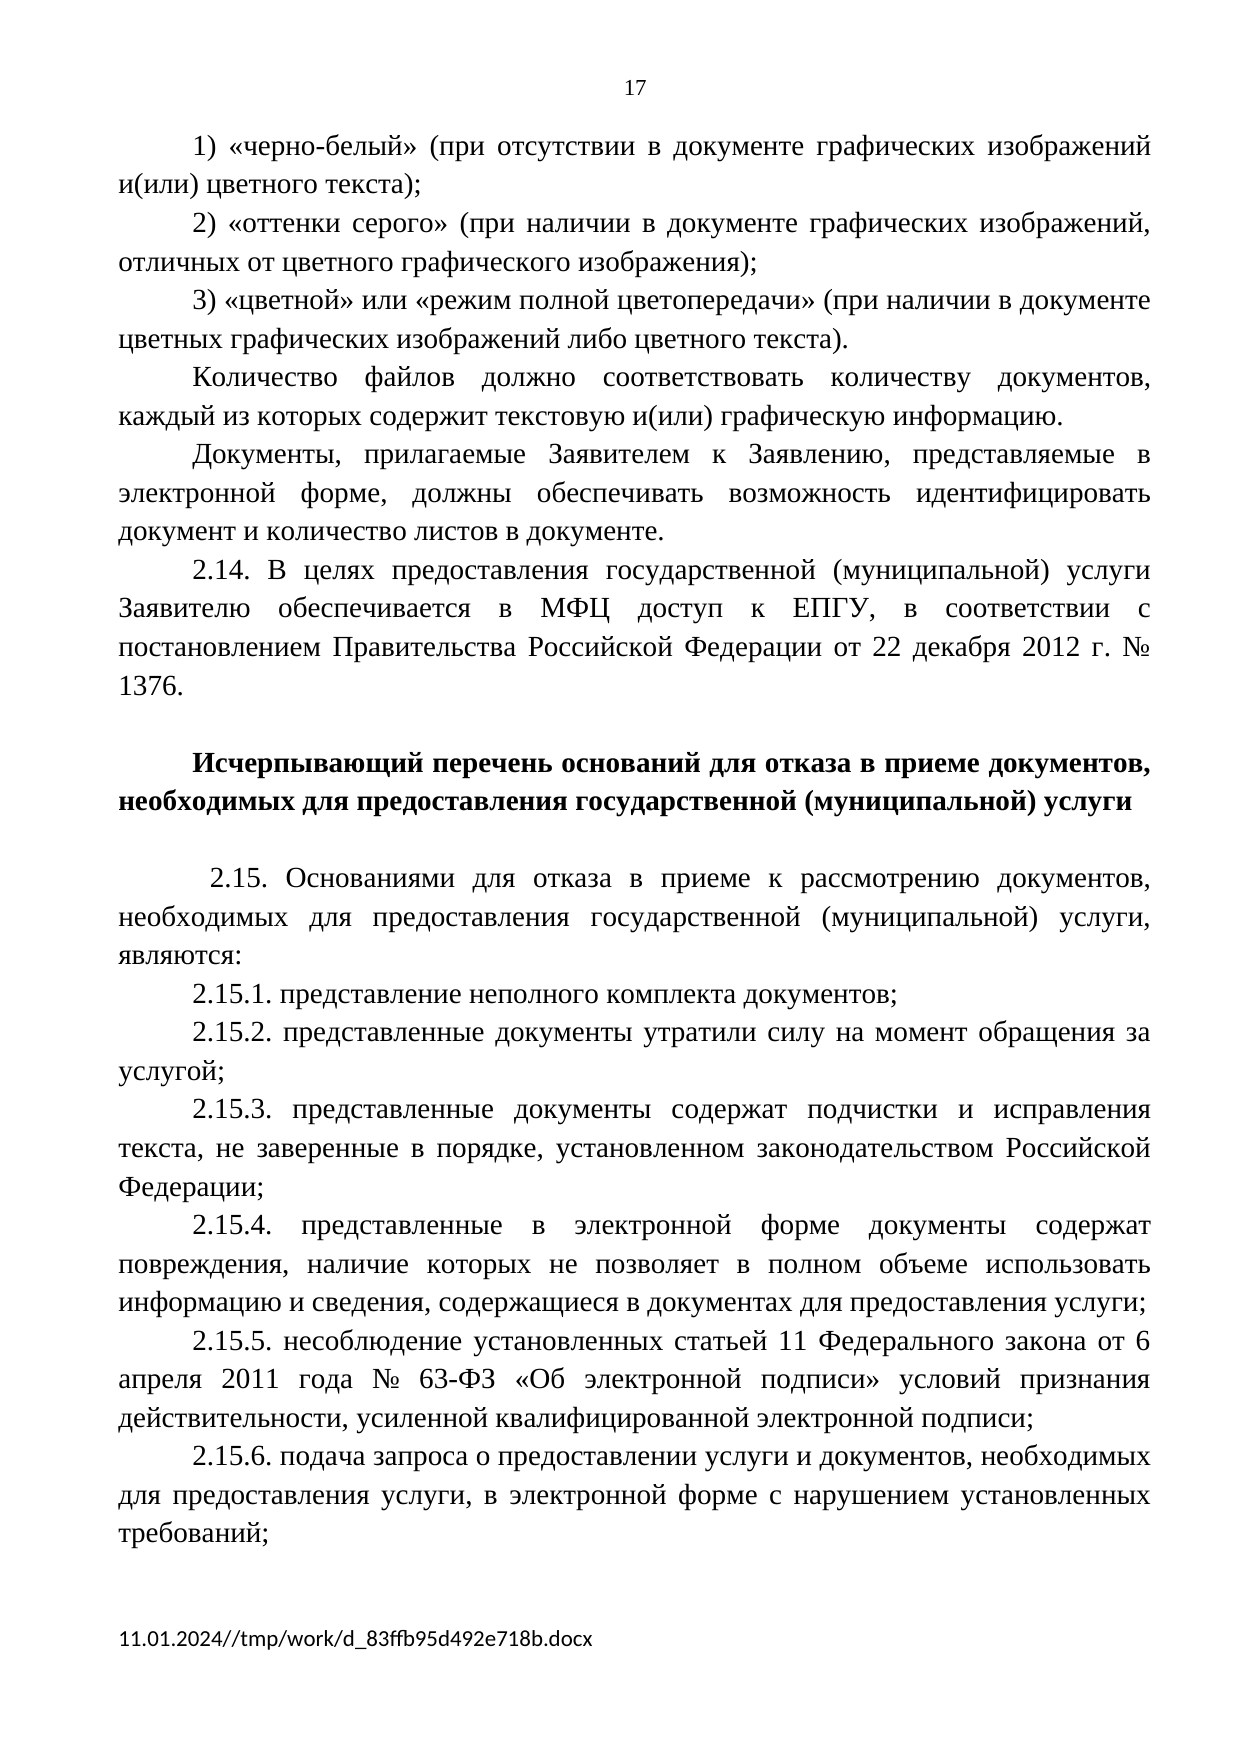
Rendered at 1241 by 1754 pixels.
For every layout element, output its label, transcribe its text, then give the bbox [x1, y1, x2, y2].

text 2.15.3. представленные документы содержат подчистки и исправления текста, не заверенные в порядке, установленном законодательством Российской Федерации; [118, 1092, 1152, 1202]
text 2.15.6. подача запроса о предоставлении услуги и документов, необходимых для предоставления услуги, в электронной форме с нарушением установленных требований; [118, 1438, 1152, 1549]
text 2) «оттенки серого» (при наличии в документе графических изображений, отличных от цветного графического изображения); [118, 205, 1152, 277]
text 2.15.5. несоблюдение установленных статьей 11 Федерального закона от 6 апреля 2011 года № 63-ФЗ «Об электронной подписи» условий признания действительности, усиленной квалифицированной электронной подписи; [118, 1323, 1152, 1433]
text 3) «цветной» или «режим полной цветопередачи» (при наличии в документе цветных графических изображений либо цветного текста). [118, 282, 1152, 354]
text 2.14. В целях предоставления государственной (муниципальной) услуги Заявителю обеспечивается в МФЦ доступ к ЕПГУ, в соответствии с постановлением Правительства Российской Федерации от 22 декабря 2012 г. № 1376. [118, 552, 1152, 701]
text Количество файлов должно соответствовать количеству документов, каждый из которых содержит текстовую и(или) графическую информацию. [118, 359, 1152, 431]
text 2.15.1. представление неполного комплекта документов; [118, 976, 1152, 1009]
text 2.15.4. представленные в электронной форме документы содержат повреждения, наличие которых не позволяет в полном объеме использовать информацию и сведения, содержащиеся в документах для предоставления услуги; [118, 1207, 1152, 1318]
text 1) «черно-белый» (при отсутствии в документе графических изображений и(или) цветного текста); [118, 128, 1152, 200]
text 2.15.2. представленные документы утратили силу на момент обращения за услугой; [118, 1014, 1152, 1087]
text 2.15. Основаниями для отказа в приеме к рассмотрению документов, необходимых для предоставления государственной (муниципальной) услуги, являются: [118, 860, 1152, 971]
text Документы, прилагаемые Заявителем к Заявлению, представляемые в электронной форме, должны обеспечивать возможность идентифицировать документ и количество листов в документе. [118, 436, 1152, 547]
text Исчерпывающий перечень оснований для отказа в приеме документов, необходимых для предоставления государственной (муниципальной) услуги [118, 745, 1152, 817]
